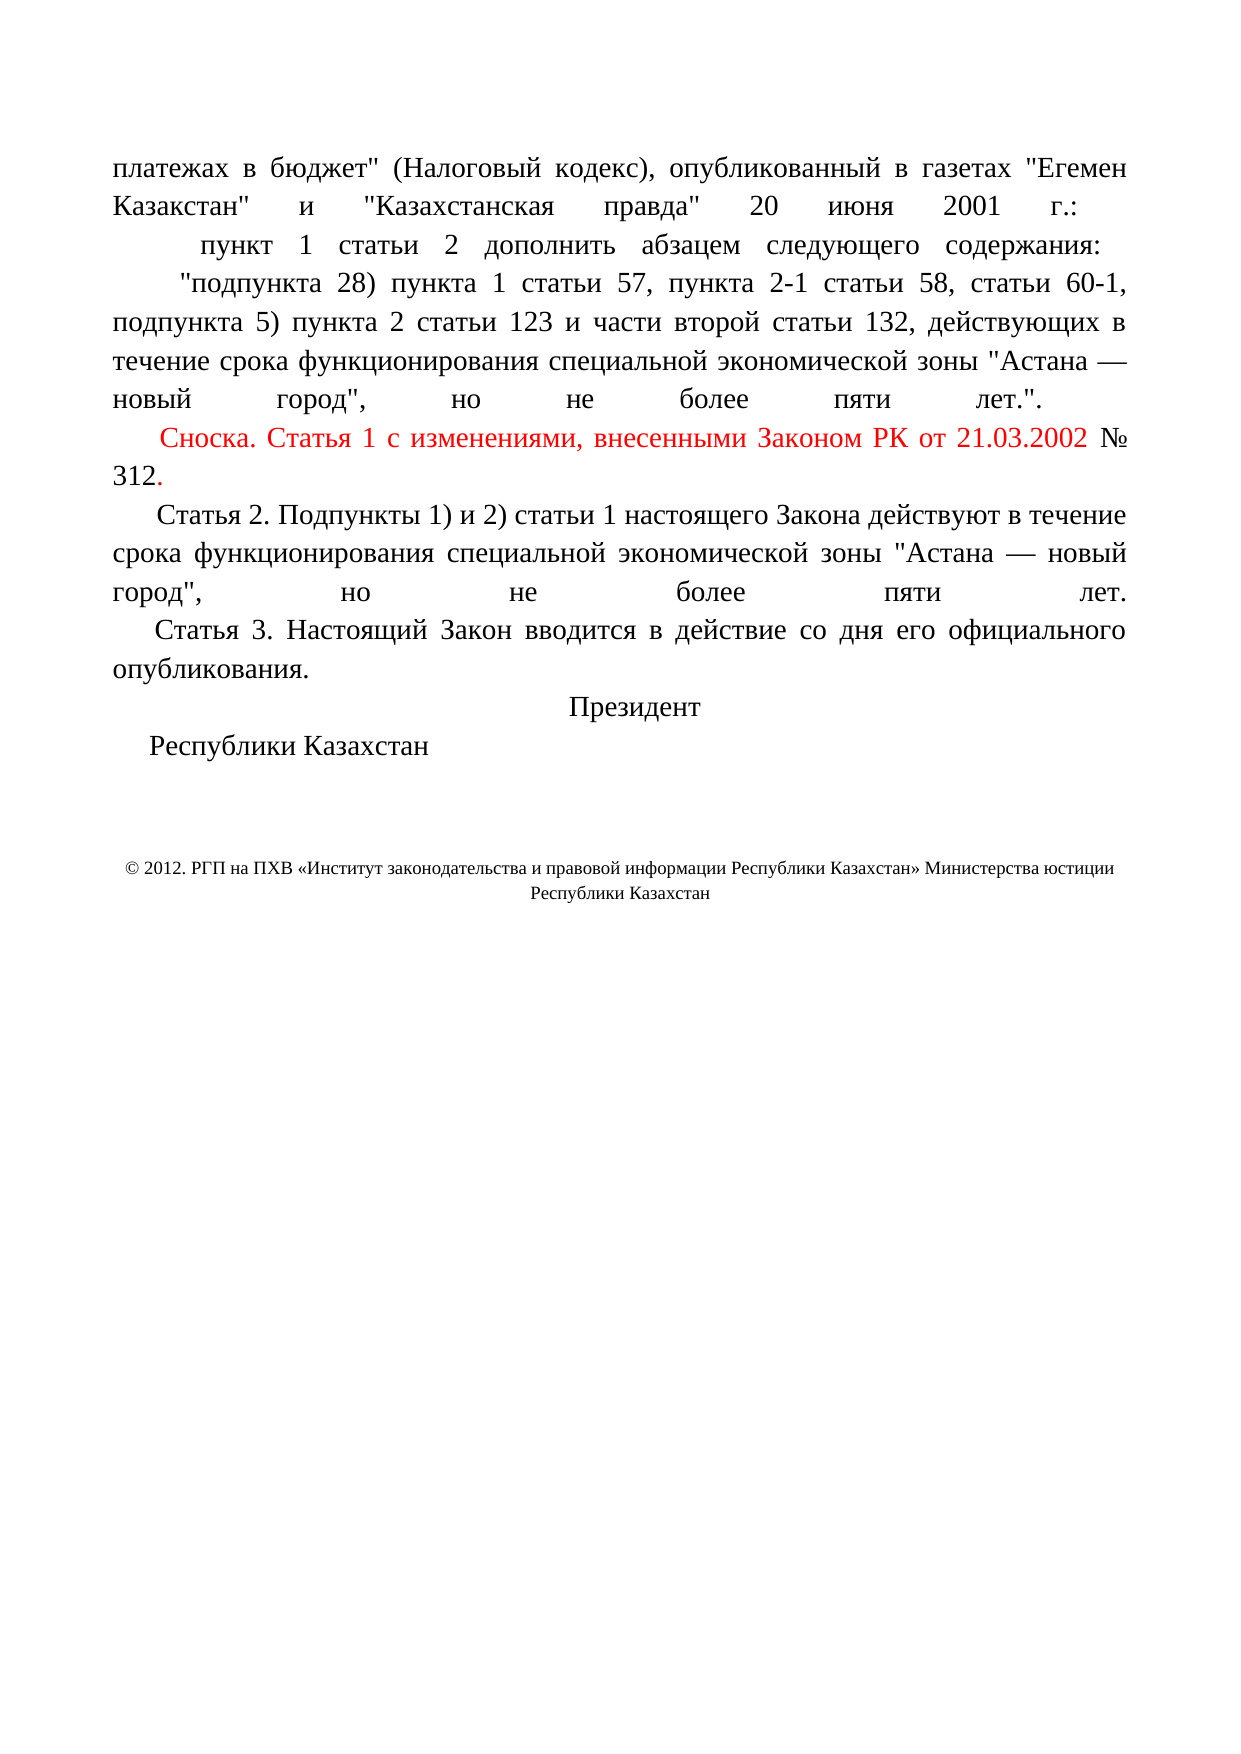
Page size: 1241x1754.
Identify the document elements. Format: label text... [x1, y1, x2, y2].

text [112, 150, 1128, 492]
text © 2012. РГП на ПХВ «Институт законодательства и правовой информации Республики Казахстан» Министерства юстиции Республики Казахстан [112, 857, 1128, 904]
text Статья 2. Подпункты 1) и 2) статьи 1 настоящего Закона действуют в течение срока функционирования специальной экономической зоны "Астана — новый город", но не более пяти лет. Статья 3. Настоящий Закон вводится в действие со дня его официального опубликования. [112, 497, 1128, 684]
text Президент Республики Казахстан [112, 689, 1128, 762]
